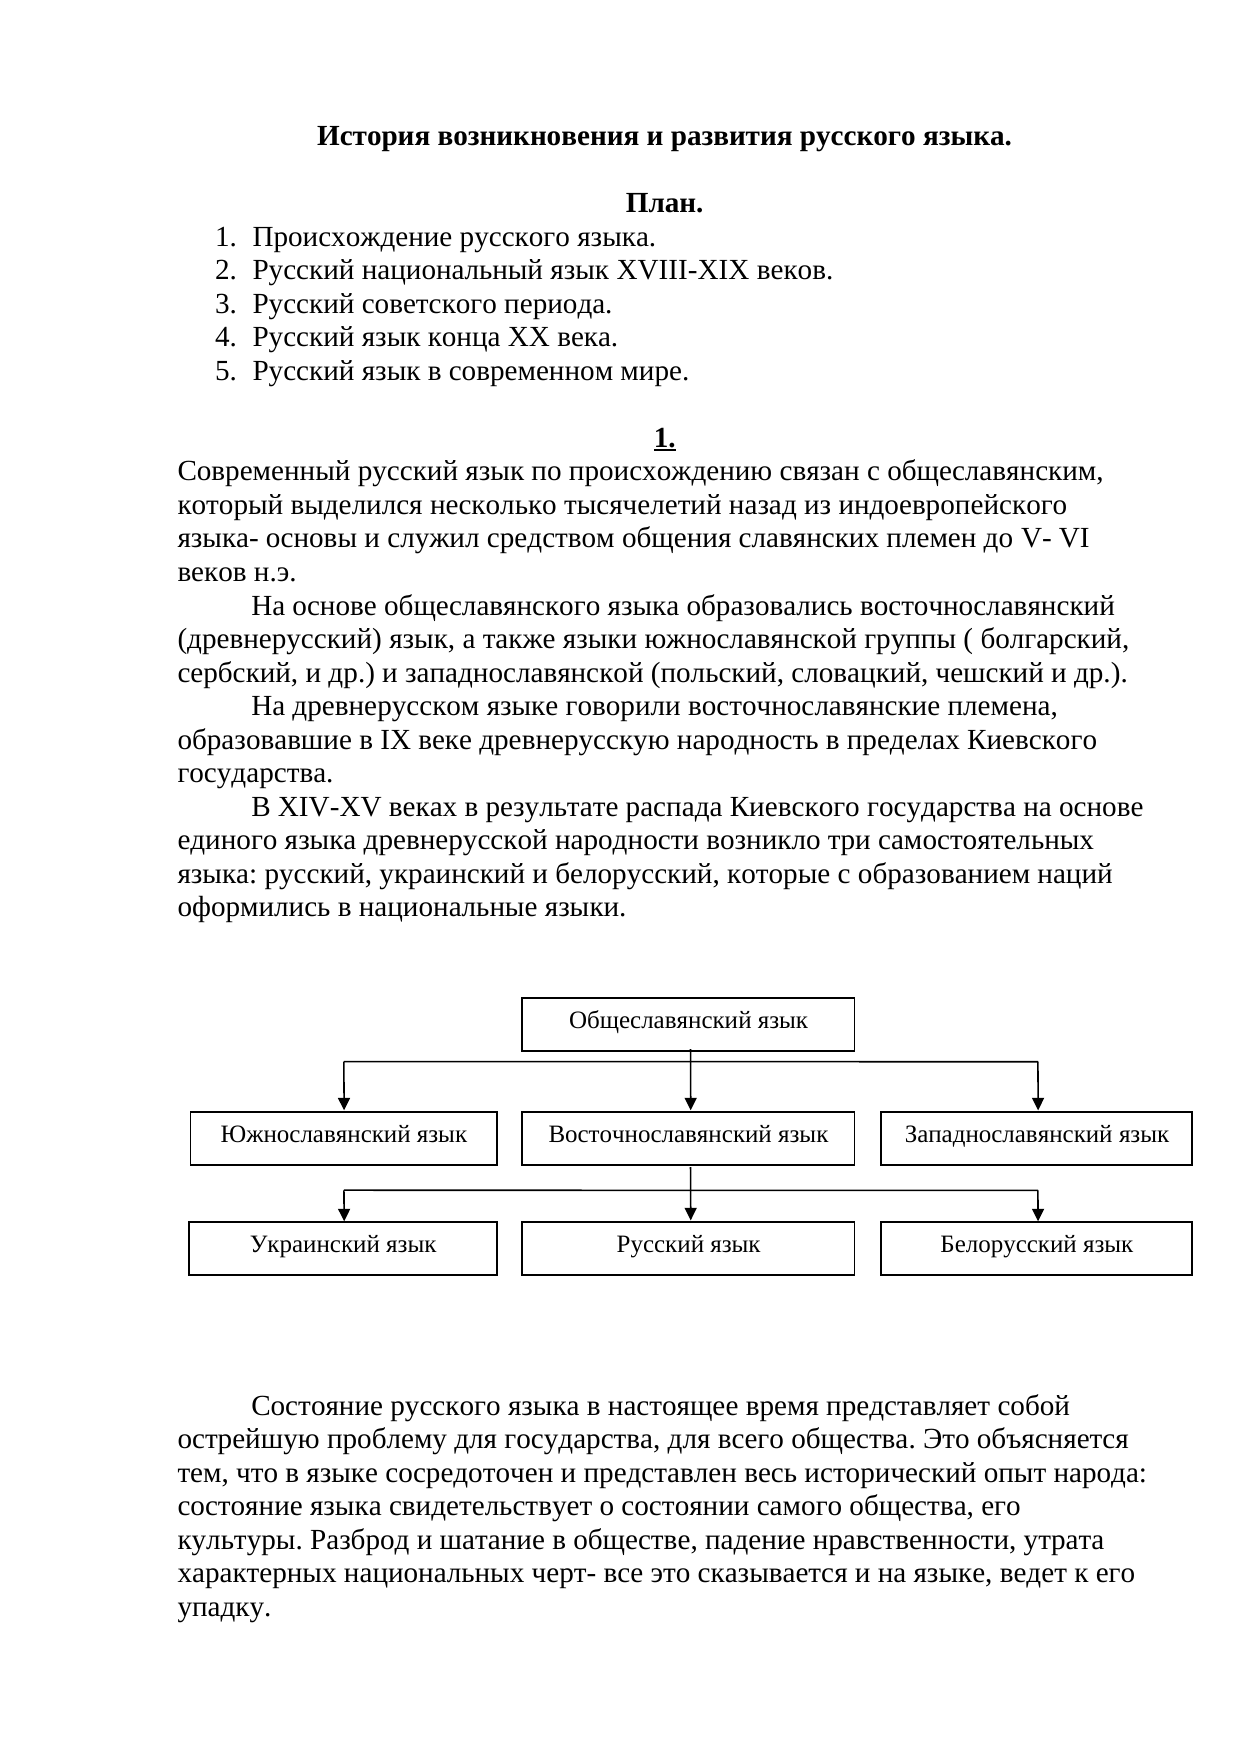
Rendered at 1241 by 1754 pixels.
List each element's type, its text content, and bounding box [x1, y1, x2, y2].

list Русский язык конца ХХ века. [215, 319, 1152, 353]
text Современный русский язык по происхождению связан с общеславянским, который выделился несколько тысячелетий назад из индоевропейского языка- основы и служил средством общения славянских племен до V- VI веков н.э. [177, 453, 1152, 588]
text План. [177, 185, 1152, 219]
text История возникновения и развития русского языка. [177, 118, 1152, 152]
list Русский национальный язык XVIII-XIX веков. [215, 252, 1152, 286]
list Русский язык в современном мире. [215, 353, 1152, 386]
text Состояние русского языка в настоящее время представляет собой острейшую проблему для государства, для всего общества. Это объясняется тем, что в языке сосредоточен и представлен весь исторический опыт народа: состояние языка свидетельствует о состоянии самого общества, его культуры. Разброд и шатание в обществе, падение нравственности, утрата характерных национальных черт- все это сказывается и на языке, ведет к его упадку. [177, 1388, 1152, 1623]
text На древнерусском языке говорили восточнославянские племена, образовавшие в IX веке древнерусскую народность в пределах Киевского государства. [177, 688, 1152, 789]
text 1. [177, 420, 1152, 453]
text В XIV-XV веках в результате распада Киевского государства на основе единого языка древнерусской народности возникло три самостоятельных языка: русский, украинский и белорусский, которые с образованием наций оформились в национальные языки. [177, 789, 1152, 923]
list Русский советского периода. [215, 286, 1152, 319]
list Происхождение русского языка. [215, 219, 1152, 252]
text На основе общеславянского языка образовались восточнославянский (древнерусский) язык, а также языки южнославянской группы ( болгарский, сербский, и др.) и западнославянской (польский, словацкий, чешский и др.). [177, 588, 1152, 688]
